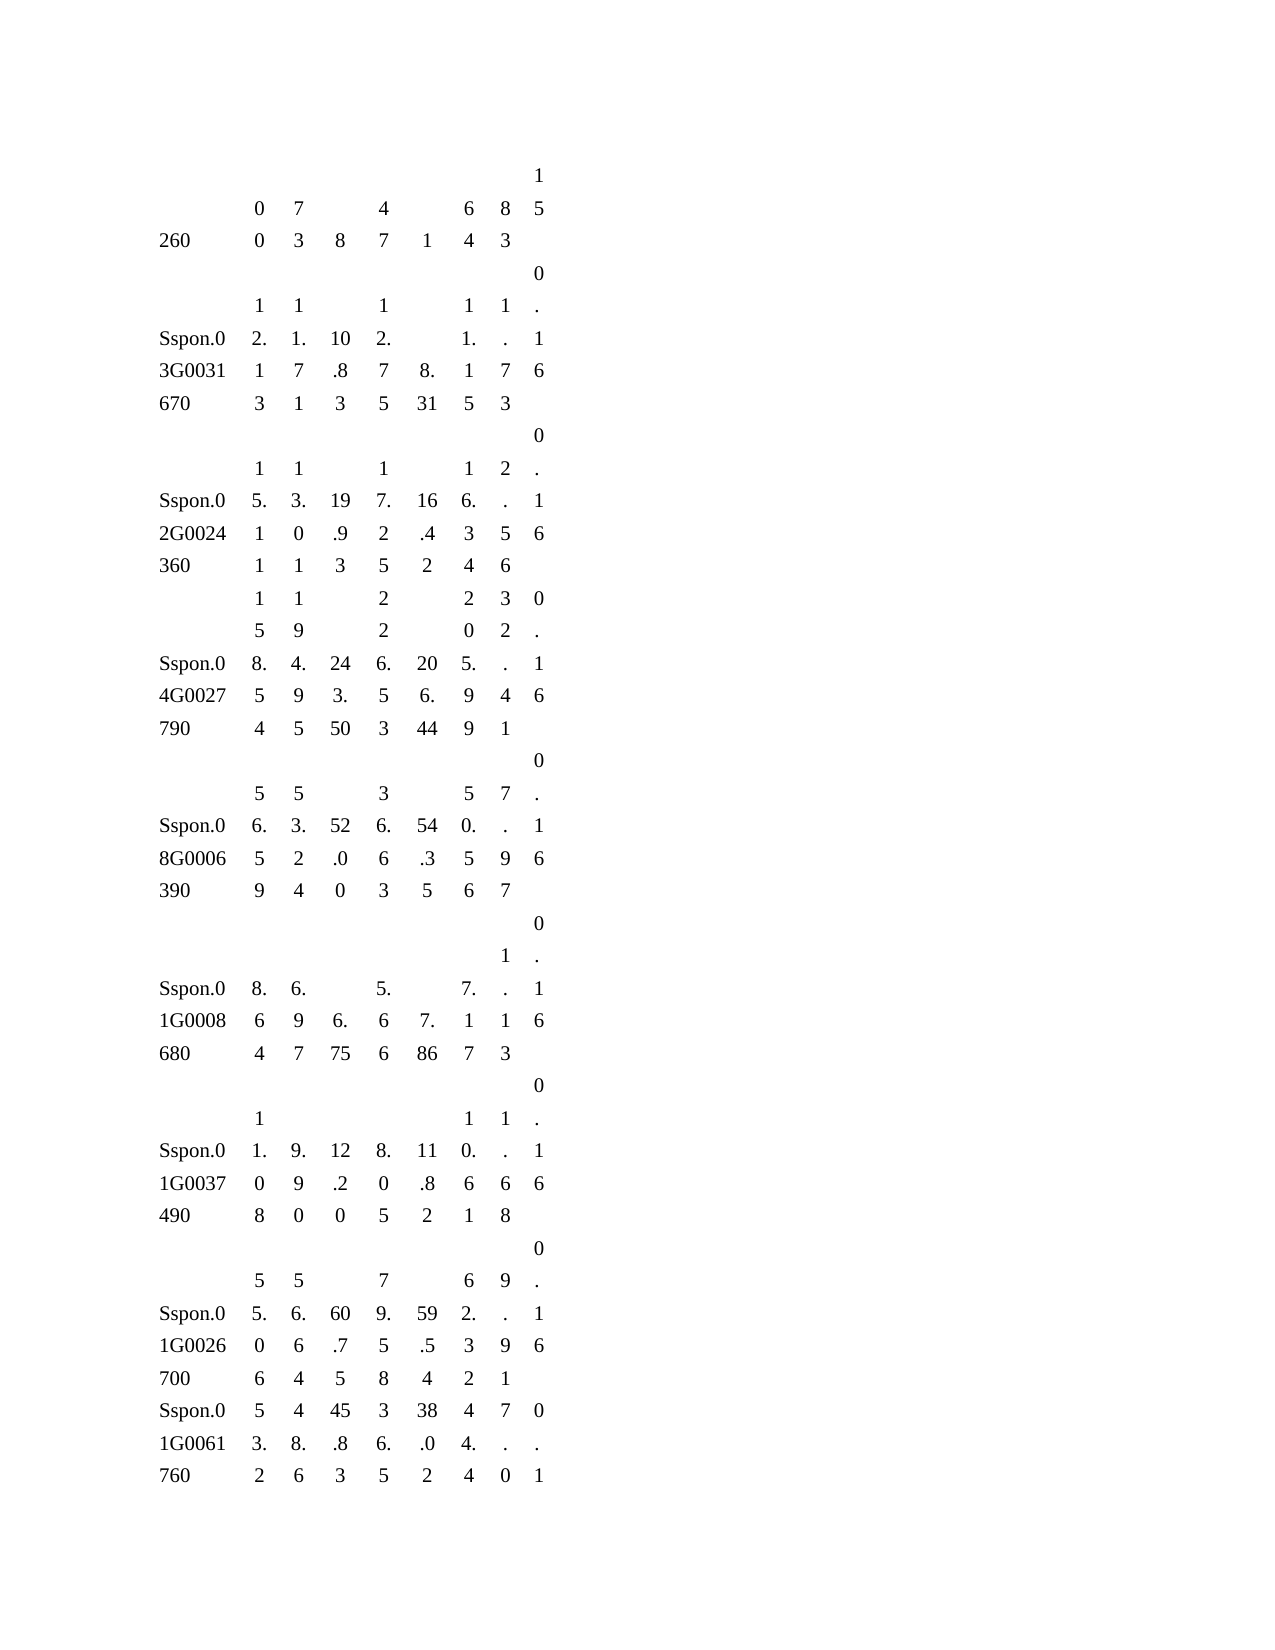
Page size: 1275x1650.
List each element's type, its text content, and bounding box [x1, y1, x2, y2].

table_cell 0.16 [522, 744, 551, 906]
table_cell 0.16 [522, 1069, 551, 1231]
table_cell 205.99 [449, 581, 488, 744]
table_cell 1.68 [488, 1069, 522, 1231]
table_cell 36.63 [362, 744, 405, 906]
table_cell 62.32 [449, 1231, 488, 1394]
table_cell 13.01 [279, 419, 318, 581]
table_cell 226.53 [362, 581, 405, 744]
table_cell 1.73 [488, 256, 522, 419]
table_cell 206.44 [405, 581, 449, 744]
table_cell 32.41 [488, 581, 522, 744]
table_cell 194.95 [279, 581, 318, 744]
table_cell 36.54 [362, 1394, 405, 1491]
table_cell 17.25 [362, 419, 405, 581]
table_cell Sspon.01G0037490 [148, 1069, 240, 1231]
table_cell 67.38 [318, 159, 362, 256]
table_cell 0.16 [522, 906, 551, 1069]
table_cell Sspon.08G0006390 [148, 744, 240, 906]
table_cell 0.16 [522, 1231, 551, 1394]
table_cell 0.16 [522, 581, 551, 744]
table_cell 53.25 [240, 1394, 279, 1491]
table_cell 158.54 [240, 581, 279, 744]
table_cell 0.16 [522, 256, 551, 419]
table_cell 0.15 [522, 159, 551, 256]
table_cell 0.16 [522, 1394, 551, 1491]
table_cell 45.83 [318, 1394, 362, 1491]
table_cell 38.02 [405, 1394, 449, 1491]
table_cell Sspon.01G0061760 [148, 1394, 240, 1491]
table_cell 10.61 [449, 1069, 488, 1231]
table_cell 59.54 [405, 1231, 449, 1394]
table_cell 11.71 [279, 256, 318, 419]
table_cell Sspon.01G0008680 [148, 906, 240, 1069]
table_cell 19.93 [318, 419, 362, 581]
table_cell 243.50 [318, 581, 362, 744]
table_cell 79.58 [362, 1231, 405, 1394]
table_cell 52.00 [318, 744, 362, 906]
table_cell 7.86 [405, 906, 449, 1069]
table_cell 7.17 [449, 906, 488, 1069]
table_cell 6.75 [318, 906, 362, 1069]
table_cell 63.64 [449, 159, 488, 256]
table_cell 52.61 [405, 159, 449, 256]
table_cell 7.09 [488, 1394, 522, 1491]
table_cell 8.64 [240, 906, 279, 1069]
table_cell 16.42 [405, 419, 449, 581]
table_cell Sspon.04G0027790 [148, 581, 240, 744]
table_cell 11.15 [449, 256, 488, 419]
table_cell Sspon.07G0006260 [148, 159, 240, 256]
table_cell 54.35 [405, 744, 449, 906]
table_cell 44.46 [449, 1394, 488, 1491]
table_cell 9.83 [488, 159, 522, 256]
table_cell 2.56 [488, 419, 522, 581]
table_cell 10.83 [318, 256, 362, 419]
table_cell 15.11 [240, 419, 279, 581]
table_cell 12.20 [318, 1069, 362, 1231]
table_cell 56.64 [279, 1231, 318, 1394]
table_cell 16.34 [449, 419, 488, 581]
table_cell 56.59 [240, 744, 279, 906]
table_cell 9.90 [279, 1069, 318, 1231]
table_cell Sspon.03G0031670 [148, 256, 240, 419]
table_cell 50.56 [449, 744, 488, 906]
table_cell Sspon.02G0024360 [148, 419, 240, 581]
table_cell 55.06 [240, 1231, 279, 1394]
table_cell 58.73 [279, 159, 318, 256]
table_cell 1.13 [488, 906, 522, 1069]
table_cell 11.82 [405, 1069, 449, 1231]
table_cell 9.91 [488, 1231, 522, 1394]
table_cell 8.05 [362, 1069, 405, 1231]
table_cell 8.31 [405, 256, 449, 419]
table_cell 53.24 [279, 744, 318, 906]
table_cell 78.47 [362, 159, 405, 256]
table_cell Sspon.01G0026700 [148, 1231, 240, 1394]
table_cell 0.16 [522, 419, 551, 581]
table_cell 48.68 [279, 1394, 318, 1491]
table_cell 11.08 [240, 1069, 279, 1231]
table_cell 61.00 [240, 159, 279, 256]
table_cell 7.97 [488, 744, 522, 906]
table_cell 6.97 [279, 906, 318, 1069]
table_cell 5.66 [362, 906, 405, 1069]
table_cell 60.75 [318, 1231, 362, 1394]
table_cell 12.75 [362, 256, 405, 419]
table_cell 12.13 [240, 256, 279, 419]
